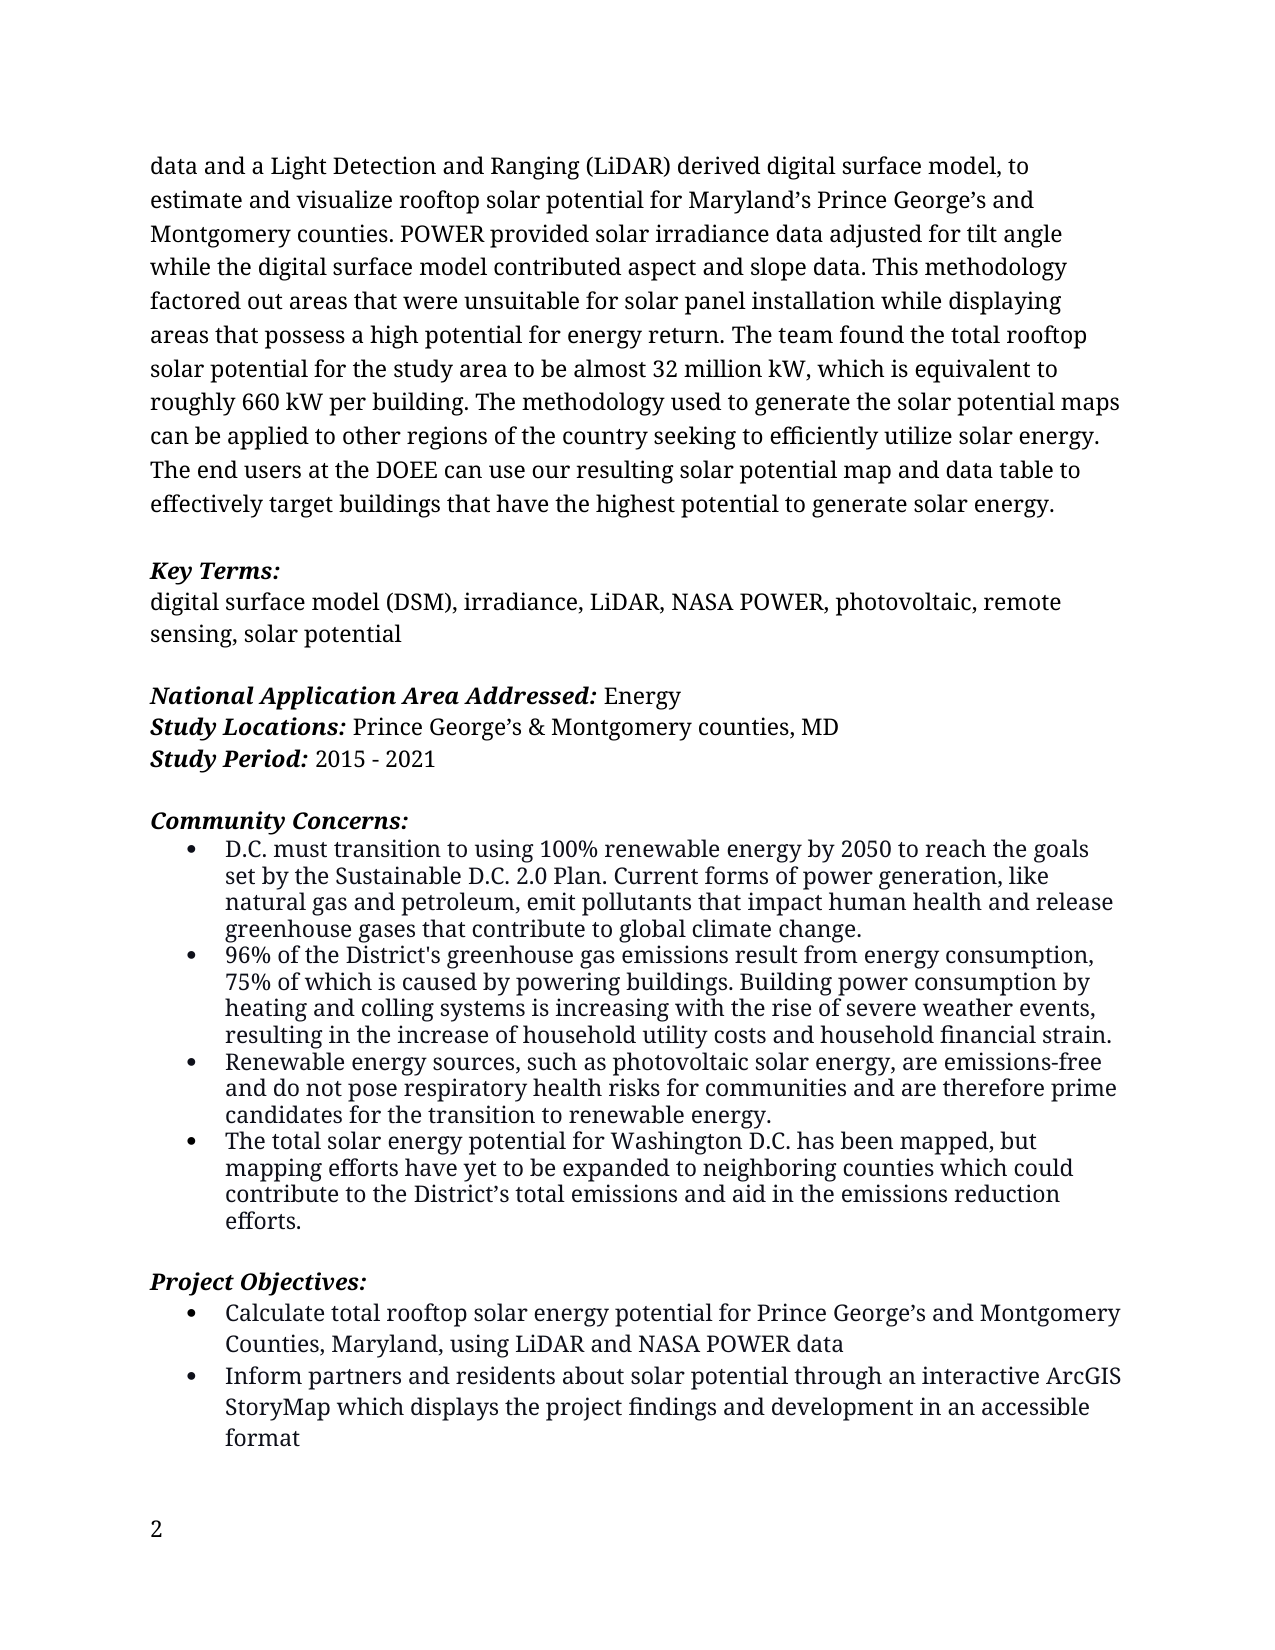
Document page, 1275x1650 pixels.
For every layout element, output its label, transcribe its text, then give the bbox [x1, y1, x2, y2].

text Project Objectives: [150, 1266, 1125, 1297]
text Study Period: 2015 - 2021 [150, 742, 1125, 774]
list 96% of the District's greenhouse gas emissions result from energy consumption, 75% of which is caused by powering buildings. Building power consumption by heating and colling systems is increasing with the rise of severe weather events, resulting in the increase of household utility costs and household financial strain. [187, 942, 1125, 1049]
text Study Locations: Prince George’s & Montgomery counties, MD [150, 711, 1125, 742]
list Renewable energy sources, such as photovoltaic solar energy, are emissions-free and do not pose respiratory health risks for communities and are therefore prime candidates for the transition to renewable energy. [187, 1049, 1125, 1128]
text Key Terms: [150, 555, 1125, 586]
list The total solar energy potential for Washington D.C. has been mapped, but mapping efforts have yet to be expanded to neighboring counties which could contribute to the District’s total emissions and aid in the emissions reduction efforts. [187, 1128, 1125, 1235]
text Community Concerns: [150, 805, 1125, 836]
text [150, 150, 1125, 552]
text National Application Area Addressed: Energy [150, 680, 1125, 711]
list Inform partners and residents about solar potential through an interactive ArcGIS StoryMap which displays the project findings and development in an accessible format [187, 1360, 1125, 1453]
list Calculate total rooftop solar energy potential for Prince George’s and Montgomery Counties, Maryland, using LiDAR and NASA POWER data [187, 1297, 1125, 1360]
text digital surface model (DSM), irradiance, LiDAR, NASA POWER, photovoltaic, remote sensing, solar potential [150, 586, 1125, 649]
list D.C. must transition to using 100% renewable energy by 2050 to reach the goals set by the Sustainable D.C. 2.0 Plan. Current forms of power generation, like natural gas and petroleum, emit pollutants that impact human health and release greenhouse gases that contribute to global climate change. [187, 836, 1125, 942]
